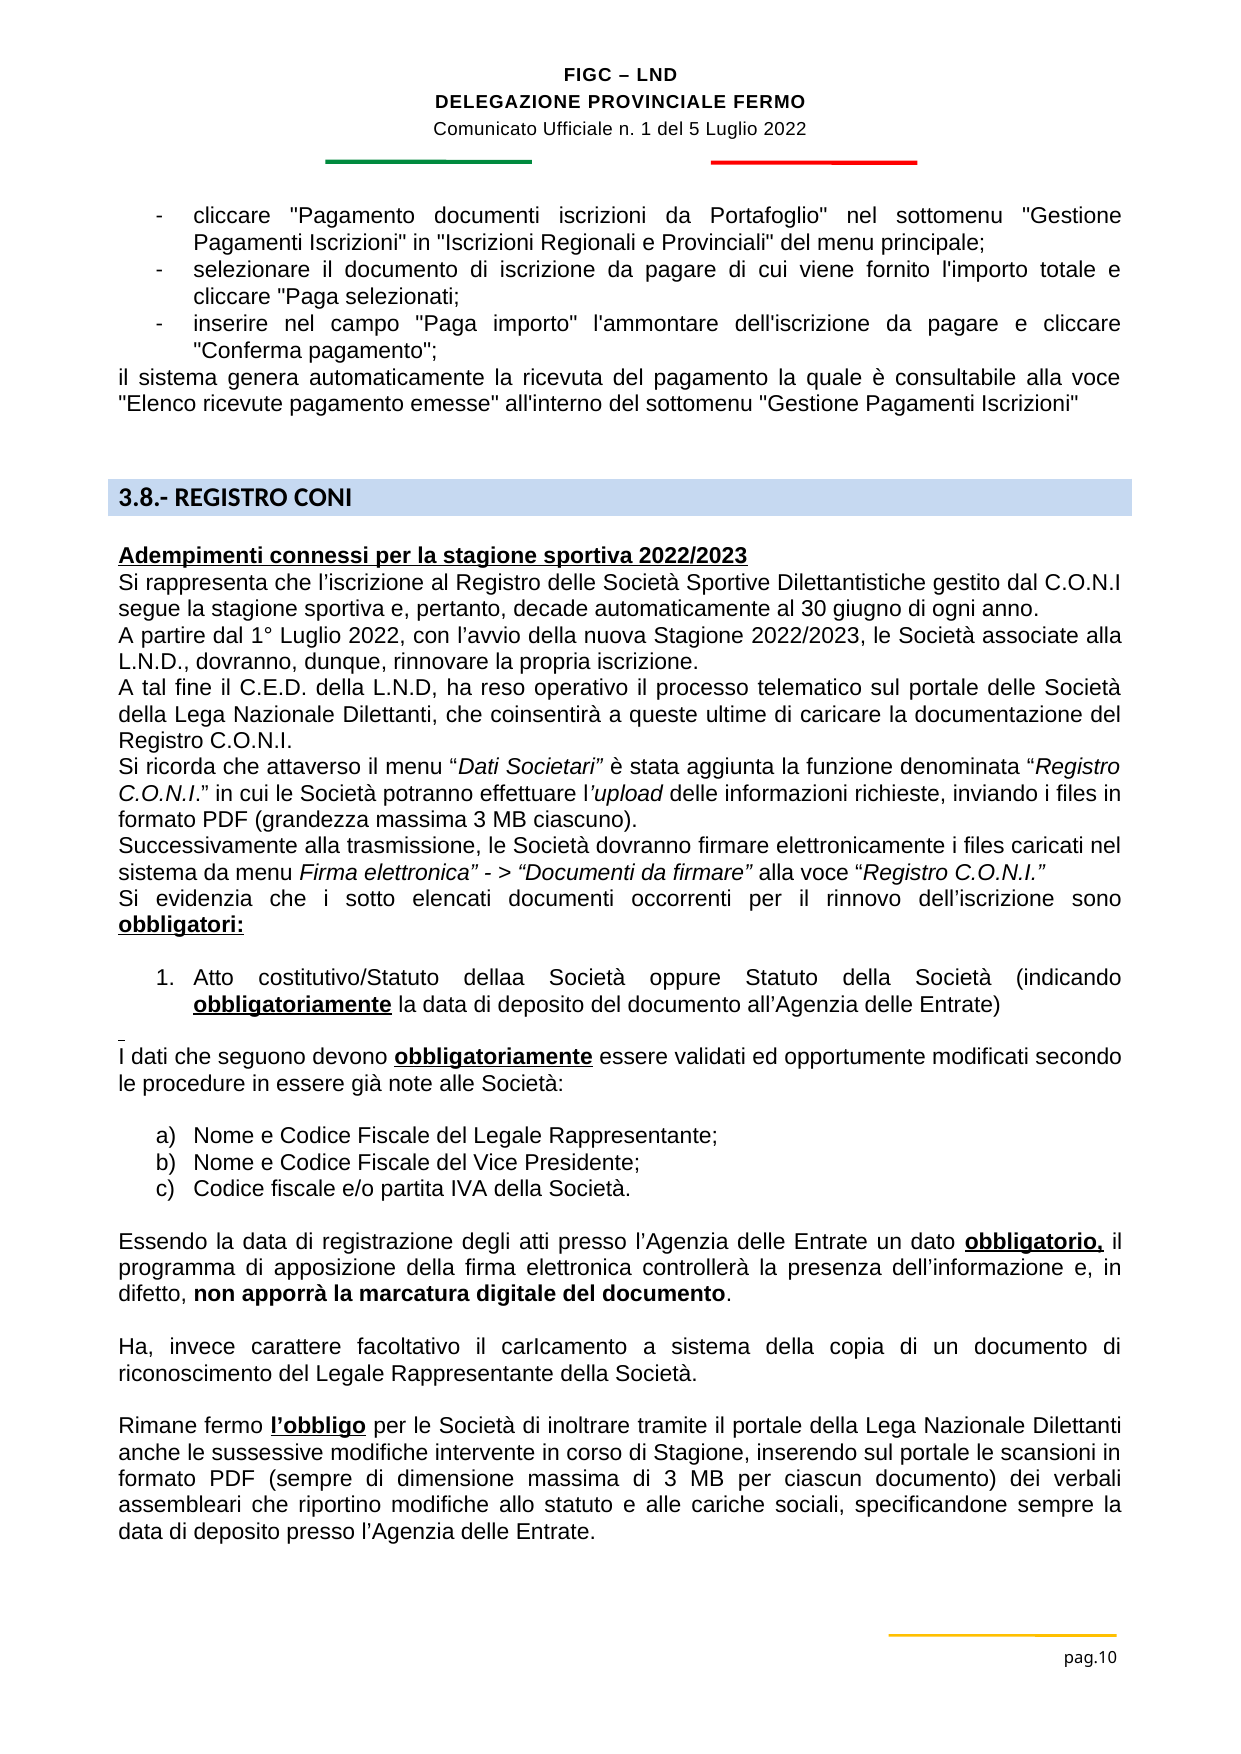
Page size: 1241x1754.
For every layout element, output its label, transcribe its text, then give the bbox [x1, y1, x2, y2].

text Si ricorda che attaverso il menu “Dati Societari” è stata aggiunta la funzione denominata “Registro C.O.N.I.” in cui le Società potranno effettuare l’upload delle informazioni richieste, inviando i files in formato PDF (grandezza massima 3 MB ciascuno). [118, 753, 1122, 832]
text 3.8.- REGISTRO CONI [110, 485, 1130, 513]
list selezionare il documento di iscrizione da pagare di cui viene fornito l'importo totale e cliccare "Paga selezionati; [156, 255, 1122, 309]
text Rimane fermo l’obbligo per le Società di inoltrare tramite il portale della Lega Nazionale Dilettanti anche le sussessive modifiche intervente in corso di Stagione, inserendo sul portale le scansioni in formato PDF (sempre di dimensione massima di 3 MB per ciascun documento) dei verbali assembleari che riportino modifiche allo statuto e alle cariche sociali, specificandone sempre la data di deposito presso l’Agenzia delle Entrate. [118, 1412, 1122, 1544]
text il sistema genera automaticamente la ricevuta del pagamento la quale è consultabile alla voce "Elenco ricevute pagamento emesse" all'interno del sottomenu "Gestione Pagamenti Iscrizioni" [118, 364, 1122, 417]
text I dati che seguono devono obbligatoriamente essere validati ed opportumente modificati secondo le procedure in essere già note alle Società: [118, 1043, 1122, 1096]
text Si rappresenta che l’iscrizione al Registro delle Società Sportive Dilettantistiche gestito dal C.O.N.I segue la stagione sportiva e, pertanto, decade automaticamente al 30 giugno di ogni anno. [118, 569, 1122, 622]
text A partire dal 1° Luglio 2022, con l’avvio della nuova Stagione 2022/2023, le Società associate alla L.N.D., dovranno, dunque, rinnovare la propria iscrizione. [118, 622, 1122, 674]
text A tal fine il C.E.D. della L.N.D, ha reso operativo il processo telematico sul portale delle Società della Lega Nazionale Dilettanti, che coinsentirà a queste ultime di caricare la documentazione del Registro C.O.N.I. [118, 674, 1122, 753]
text Successivamente alla trasmissione, le Società dovranno firmare elettronicamente i files caricati nel sistema da menu Firma elettronica” - > “Documenti da firmare” alla voce “Registro C.O.N.I.” [118, 832, 1122, 885]
list Codice fiscale e/o partita IVA della Società. [156, 1175, 1122, 1201]
list cliccare "Pagamento documenti iscrizioni da Portafoglio" nel sottomenu "Gestione Pagamenti Iscrizioni" in "Iscrizioni Regionali e Provinciali" del menu principale; [156, 201, 1122, 255]
text Adempimenti connessi per la stagione sportiva 2022/2023 [118, 542, 1122, 569]
text Ha, invece carattere facoltativo il carIcamento a sistema della copia di un documento di riconoscimento del Legale Rappresentante della Società. [118, 1333, 1122, 1386]
text Si evidenzia che i sotto elencati documenti occorrenti per il rinnovo dell’iscrizione sono obbligatori: [118, 885, 1122, 938]
list Nome e Codice Fiscale del Vice Presidente; [156, 1149, 1122, 1175]
list Nome e Codice Fiscale del Legale Rappresentante; [156, 1122, 1122, 1149]
text Essendo la data di registrazione degli atti presso l’Agenzia delle Entrate un dato obbligatorio, il programma di apposizione della firma elettronica controllerà la presenza dell’informazione e, in difetto, non apporrà la marcatura digitale del documento. [118, 1228, 1122, 1307]
list inserire nel campo "Paga importo" l'ammontare dell'iscrizione da pagare e cliccare "Conferma pagamento"; [156, 309, 1122, 364]
list Atto costitutivo/Statuto dellaa Società oppure Statuto della Società (indicando obbligatoriamente la data di deposito del documento all’Agenzia delle Entrate) [156, 964, 1122, 1017]
